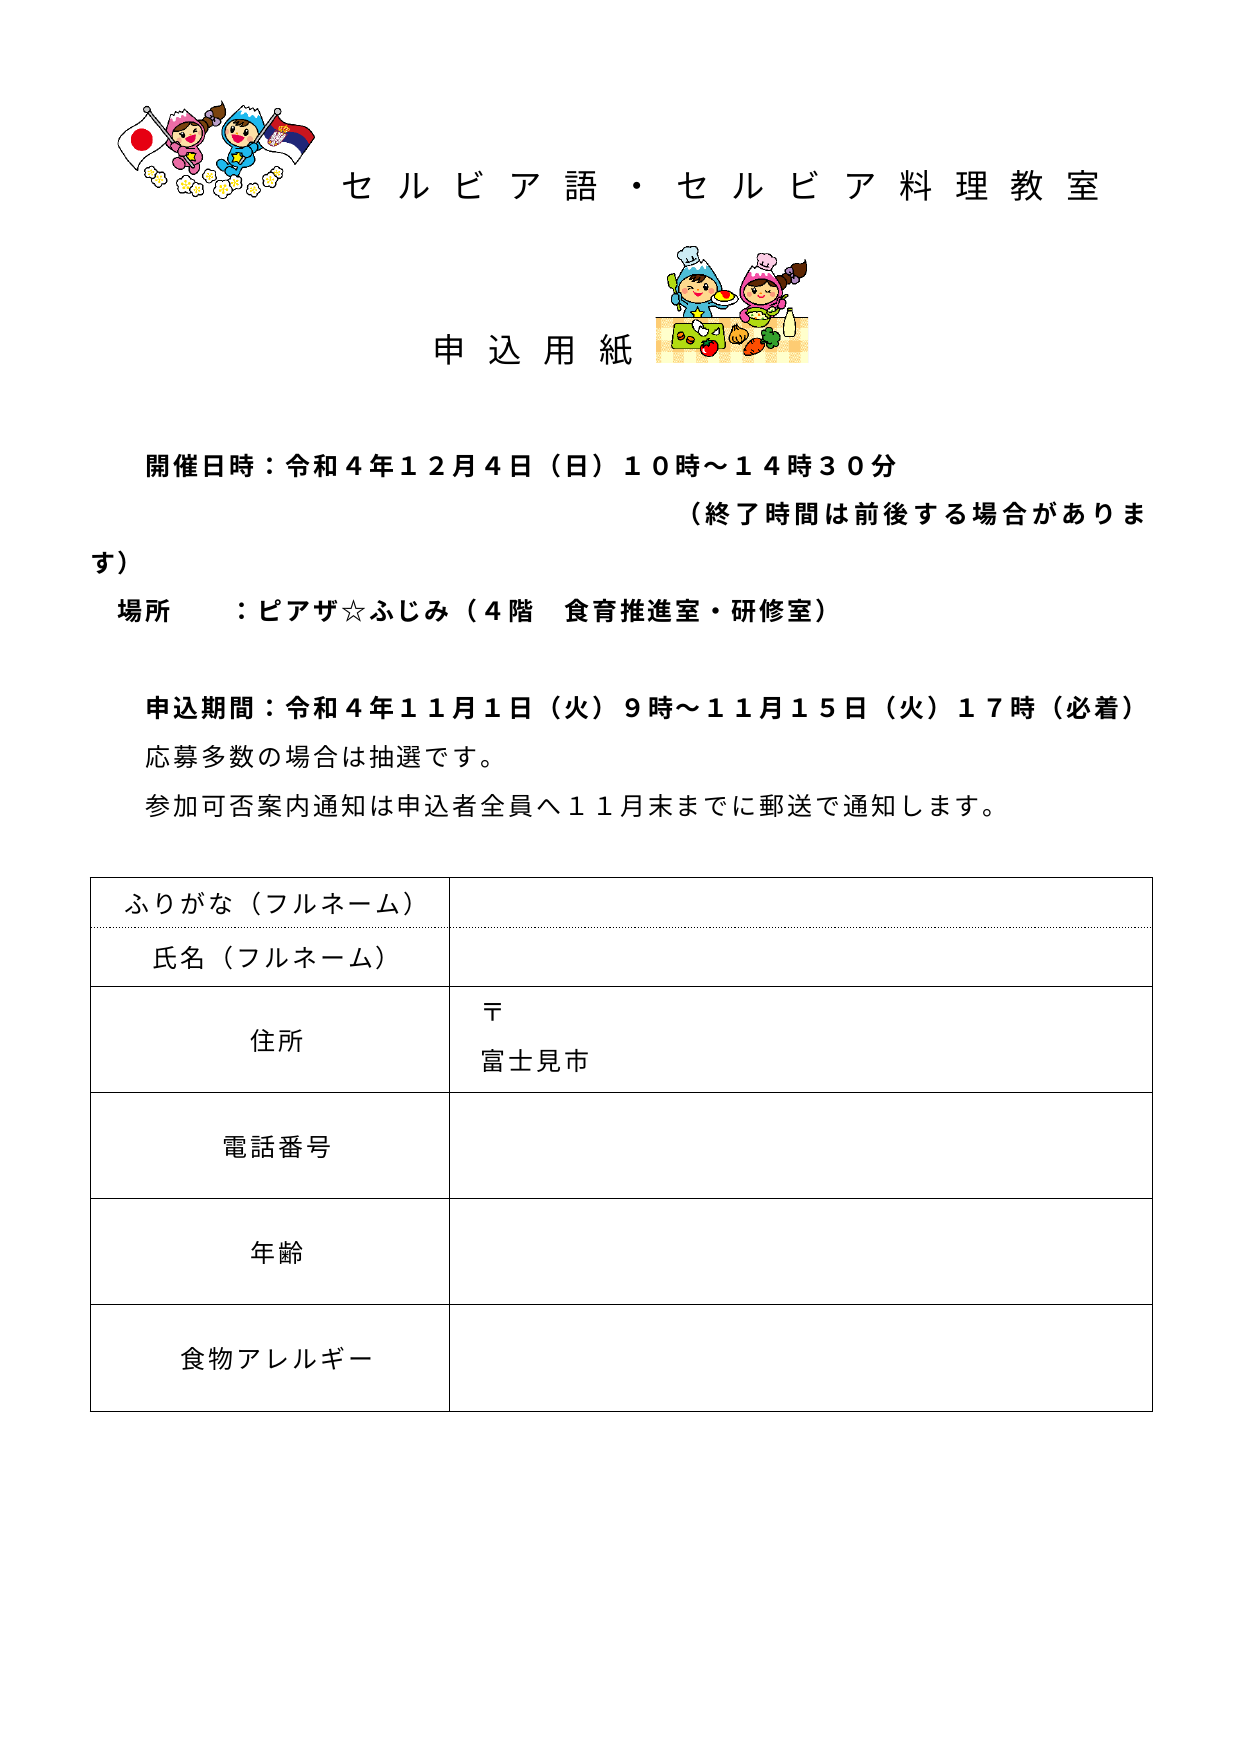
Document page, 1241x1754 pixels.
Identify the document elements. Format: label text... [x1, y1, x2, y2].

picture [117, 100, 318, 199]
table_cell 食物アレルギー [91, 1305, 449, 1411]
table_cell [450, 1093, 1152, 1198]
picture [655, 246, 809, 363]
text （終了時間は前後する場合があります） [90, 489, 1151, 586]
text 応募多数の場合は抽選です。 [90, 731, 1151, 780]
text 申込期間：令和４年１１月１日（火）９時～１１月１５日（火）１７時（必着） [90, 683, 1151, 731]
text 開催日時：令和４年１２月４日（日）１０時～１４時３０分 [90, 440, 1151, 489]
table_cell [450, 927, 1152, 986]
table_cell 年齢 [91, 1199, 449, 1304]
table_cell [450, 1199, 1152, 1304]
text 場所 ：ピアザ☆ふじみ（４階 食育推進室・研修室） [90, 586, 1151, 634]
table_header [450, 878, 1152, 927]
table_cell 氏名（フルネーム） [91, 927, 449, 986]
table_cell 住所 [91, 987, 449, 1092]
table_cell [450, 1305, 1152, 1411]
table_cell 〒 富士見市 [450, 987, 1152, 1092]
text 参加可否案内通知は申込者全員へ１１月末までに郵送で通知します。 [90, 780, 1151, 828]
table_cell 電話番号 [91, 1093, 449, 1198]
table_header ふりがな（フルネーム） [91, 878, 449, 927]
text セルビア語・セルビア料理教室 申込用紙 [90, 100, 1151, 392]
